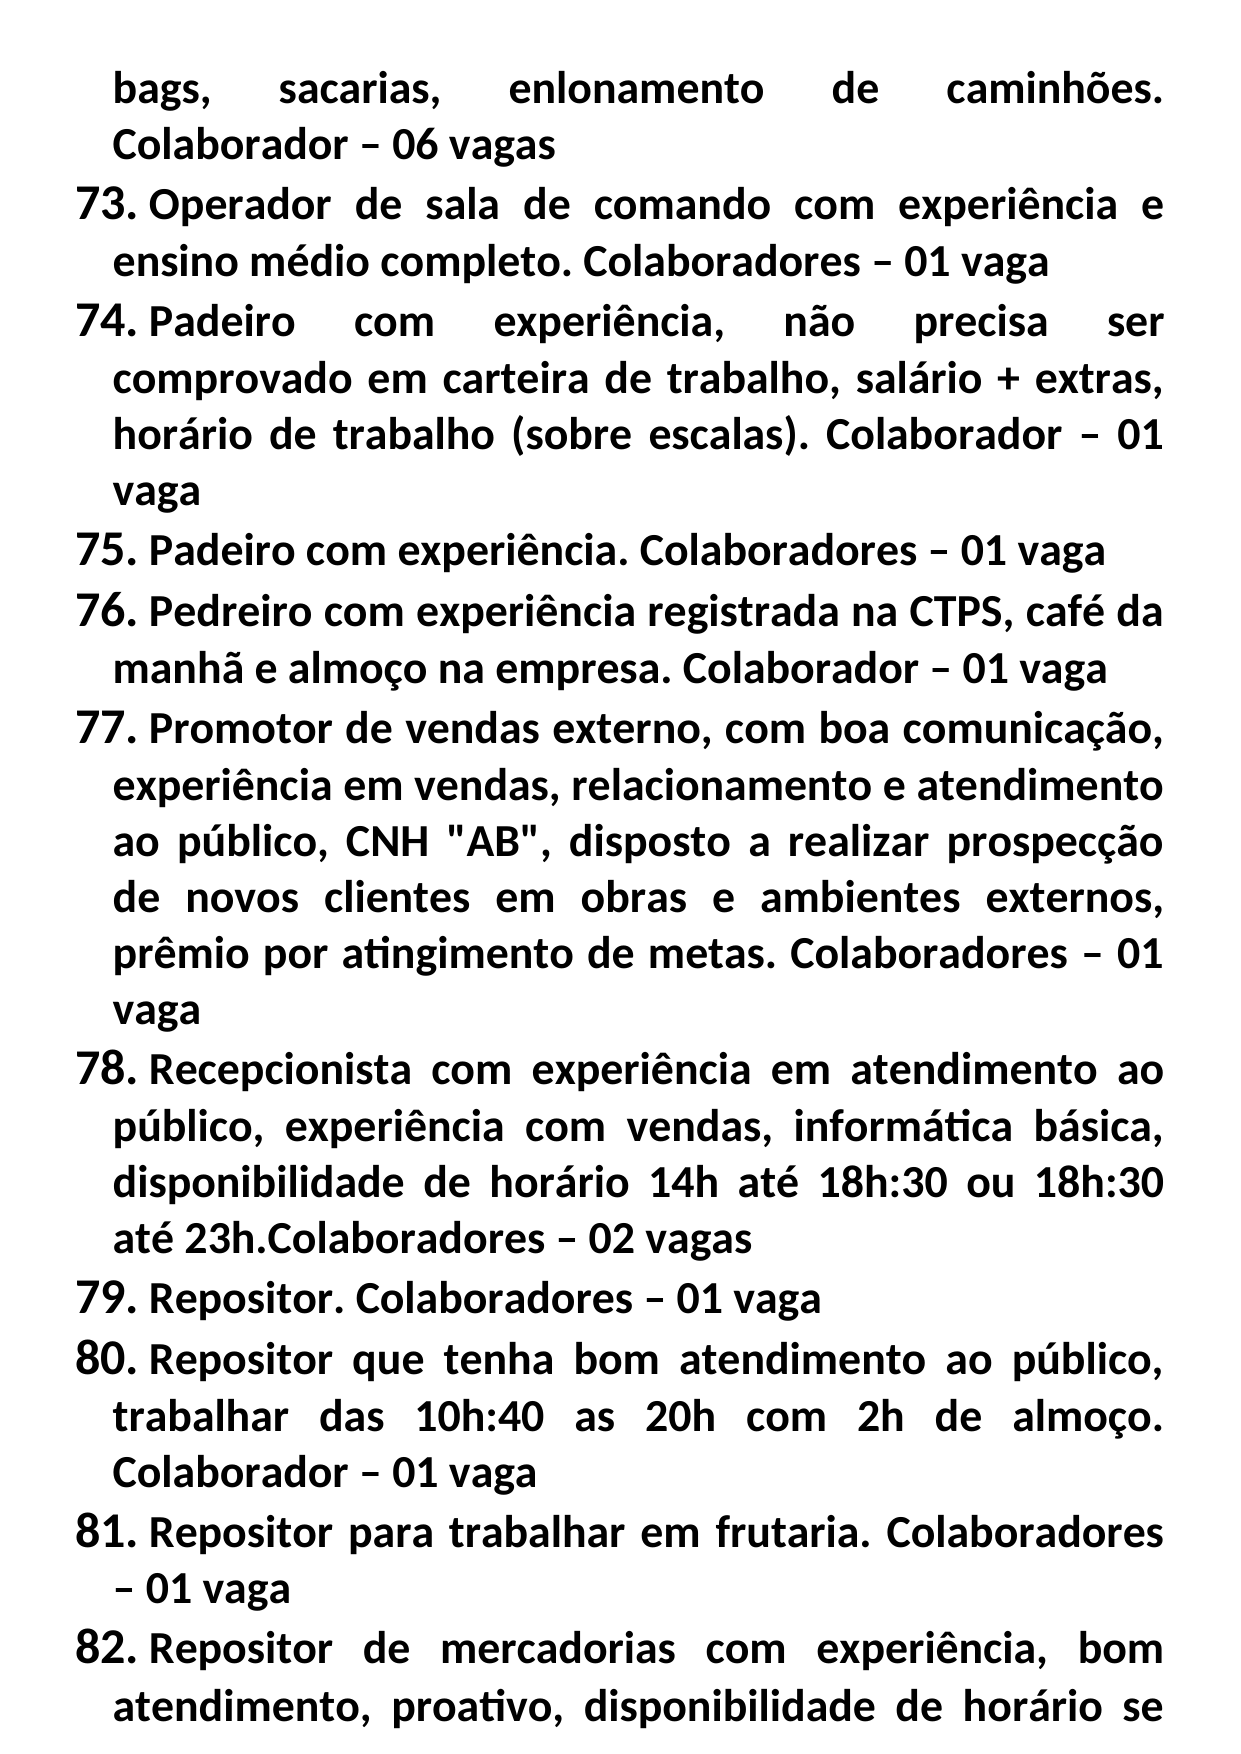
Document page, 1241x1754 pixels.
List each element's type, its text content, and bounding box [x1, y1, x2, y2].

list Operador de sala de comando com experiência e ensino médio completo. Colaboradores – 01 vaga [75, 171, 1165, 288]
list Padeiro com experiência. Colaboradores – 01 vaga [75, 517, 1165, 578]
list Promotor de vendas externo, com boa comunicação, experiência em vendas, relacionamento e atendimento ao público, CNH "AB", disposto a realizar prospecção de novos clientes em obras e ambientes externos, prêmio por atingimento de metas. Colaboradores – 01 vaga [75, 695, 1165, 1036]
list Padeiro com experiência, não precisa ser comprovado em carteira de trabalho, salário + extras, horário de trabalho (sobre escalas). Colaborador – 01 vaga [75, 288, 1165, 517]
list Repositor para trabalhar em frutaria. Colaboradores – 01 vaga [75, 1498, 1165, 1615]
list Recepcionista com experiência em atendimento ao público, experiência com vendas, informática básica, disponibilidade de horário 14h até 18h:30 ou 18h:30 até 23h.Colaboradores – 02 vagas [75, 1036, 1165, 1264]
list Repositor que tenha bom atendimento ao público, trabalhar das 10h:40 as 20h com 2h de almoço. Colaborador – 01 vaga [75, 1326, 1165, 1498]
list Pedreiro com experiência registrada na CTPS, café da manhã e almoço na empresa. Colaborador – 01 vaga [75, 578, 1165, 695]
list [75, 1615, 1165, 1732]
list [75, 59, 1165, 171]
list Repositor. Colaboradores – 01 vaga [75, 1264, 1165, 1326]
